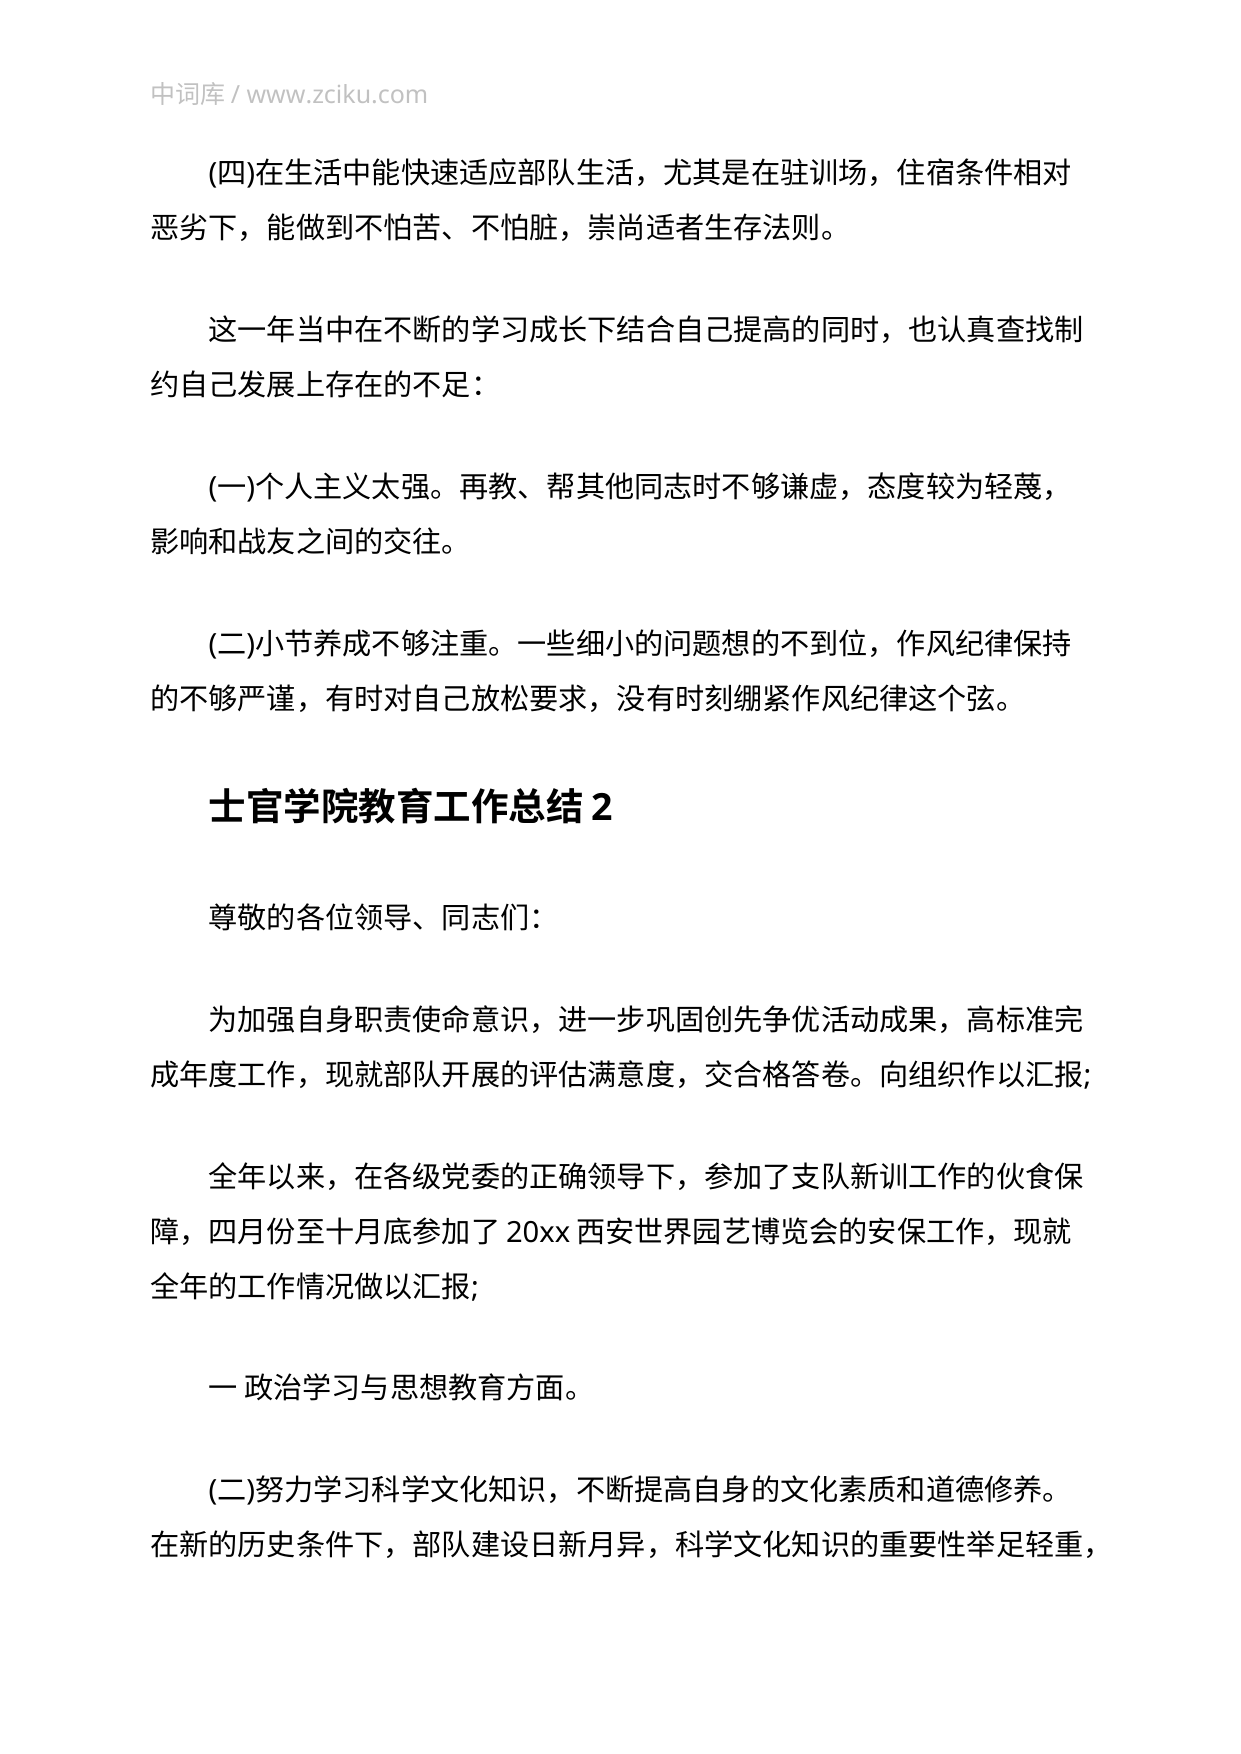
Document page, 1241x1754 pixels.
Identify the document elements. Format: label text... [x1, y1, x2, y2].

text 这一年当中在不断的学习成长下结合自己提高的同时，也认真查找制约自己发展上存在的不足： [150, 307, 1090, 404]
text 士官学院教育工作总结2 [150, 777, 1090, 831]
text (四)在生活中能快速适应部队生活，尤其是在驻训场，住宿条件相对恶劣下，能做到不怕苦、不怕脏，崇尚适者生存法则。 [150, 150, 1090, 247]
text 尊敬的各位领导、同志们： [150, 894, 1090, 937]
text (二)小节养成不够注重。一些细小的问题想的不到位，作风纪律保持的不够严谨，有时对自己放松要求，没有时刻绷紧作风纪律这个弦。 [150, 620, 1090, 717]
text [150, 1467, 1090, 1564]
text (一)个人主义太强。再教、帮其他同志时不够谦虚，态度较为轻蔑，影响和战友之间的交往。 [150, 463, 1090, 561]
text 全年以来，在各级党委的正确领导下，参加了支队新训工作的伙食保障，四月份至十月底参加了20xx西安世界园艺博览会的安保工作，现就全年的工作情况做以汇报; [150, 1153, 1090, 1306]
text 一 政治学习与思想教育方面。 [150, 1365, 1090, 1407]
text 为加强自身职责使命意识，进一步巩固创先争优活动成果，高标准完成年度工作，现就部队开展的评估满意度，交合格答卷。向组织作以汇报; [150, 996, 1090, 1094]
